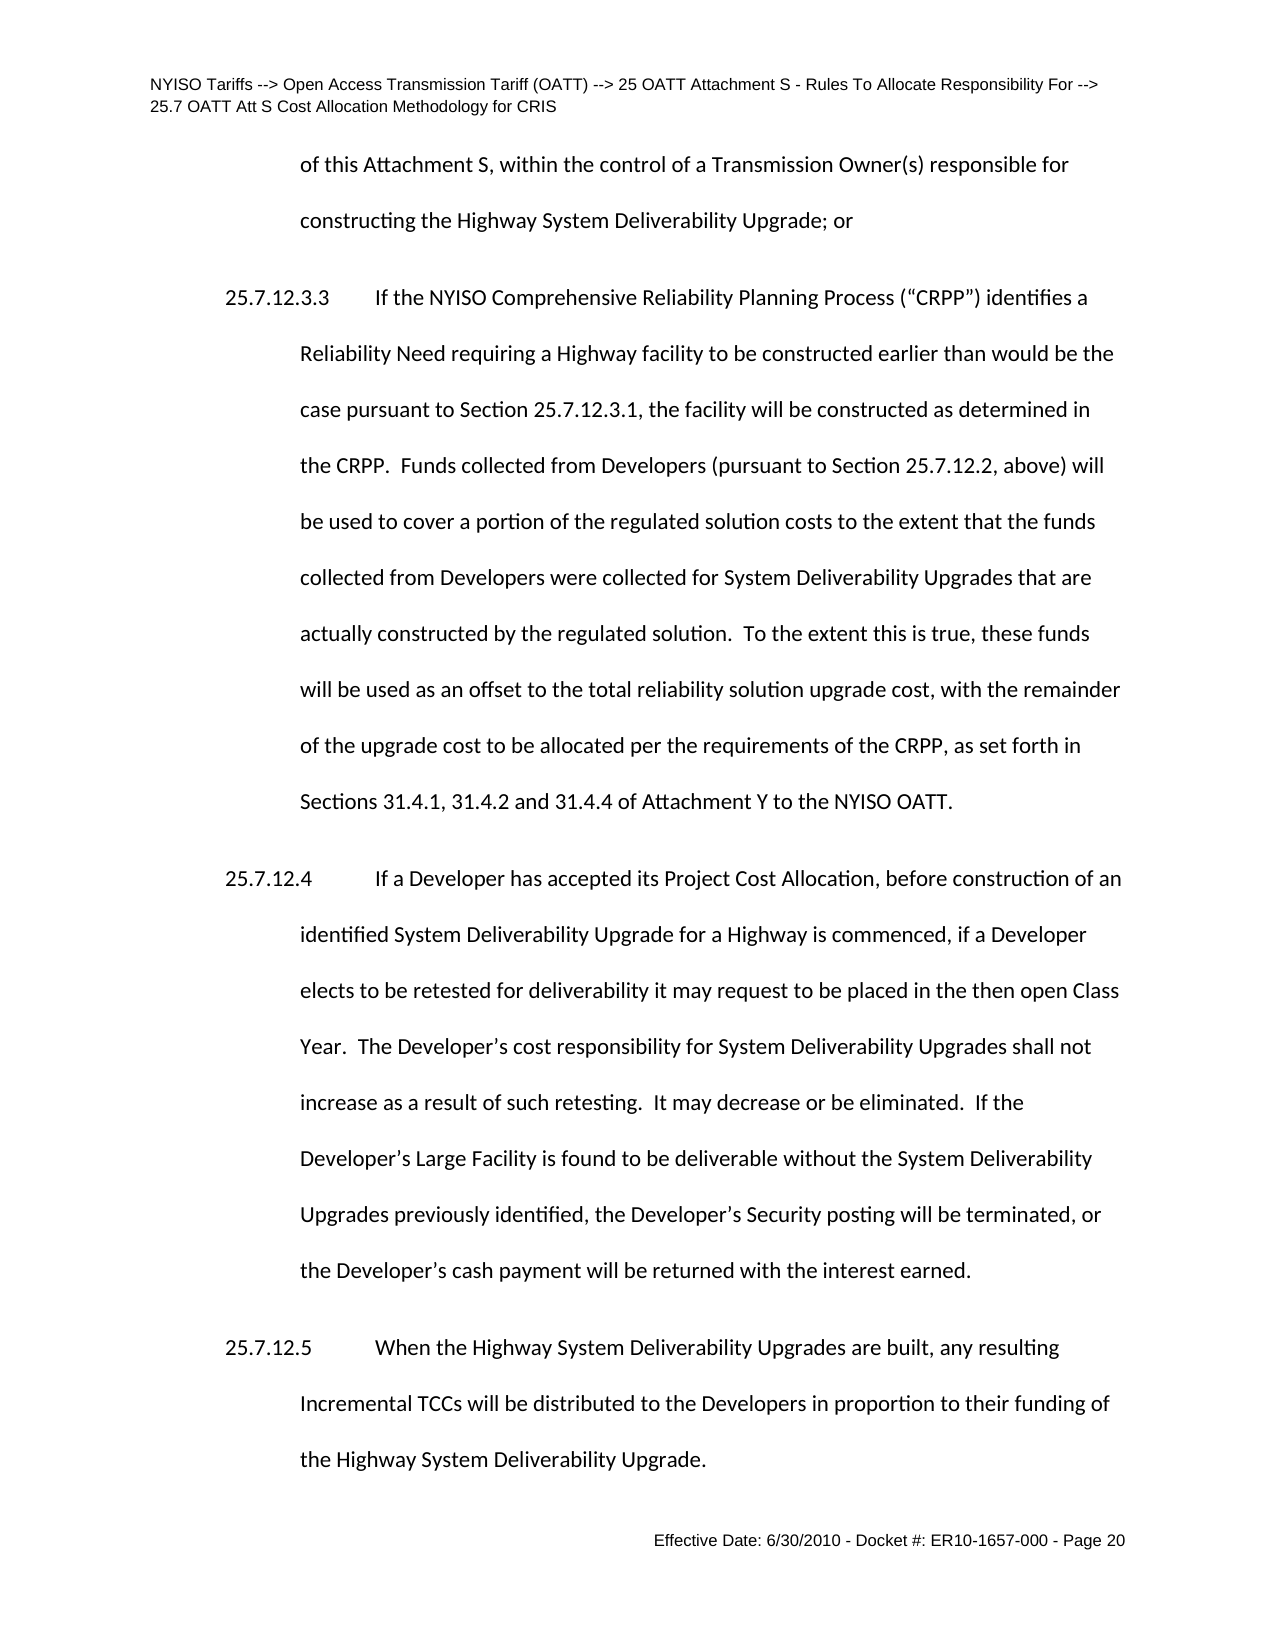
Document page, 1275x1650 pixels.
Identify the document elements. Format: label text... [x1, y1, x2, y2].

text 25.7.12.5 When the Highway System Deliverability Upgrades are built, any resulting Incremental TCCs will be distributed to the Developers in proportion to their funding of the Highway System Deliverability Upgrade. [225, 1333, 1125, 1473]
text 25.7.12.4 If a Developer has accepted its Project Cost Allocation, before construction of an identified System Deliverability Upgrade for a Highway is commenced, if a Developer elects to be retested for deliverability it may request to be placed in the then open Class Year. The Developer’s cost responsibility for System Deliverability Upgrades shall not increase as a result of such retesting. It may decrease or be eliminated. If the Developer’s Large Facility is found to be deliverable without the System Deliverability Upgrades previously identified, the Developer’s Security posting will be terminated, or the Developer’s cash payment will be returned with the interest earned. [225, 864, 1125, 1284]
text 25.7.12.3.3 If the NYISO Comprehensive Reliability Planning Process (“CRPP”) identifies a Reliability Need requiring a Highway facility to be constructed earlier than would be the case pursuant to Section 25.7.12.3.1, the facility will be constructed as determined in the CRPP. Funds collected from Developers (pursuant to Section 25.7.12.2, above) will be used to cover a portion of the regulated solution costs to the extent that the funds collected from Developers were collected for System Deliverability Upgrades that are actually constructed by the regulated solution. To the extent this is true, these funds will be used as an offset to the total reliability solution upgrade cost, with the remainder of the upgrade cost to be allocated per the requirements of the CRPP, as set forth in Sections 31.4.1, 31.4.2 and 31.4.4 of Attachment Y to the NYISO OATT. [225, 283, 1125, 815]
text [225, 150, 1125, 234]
